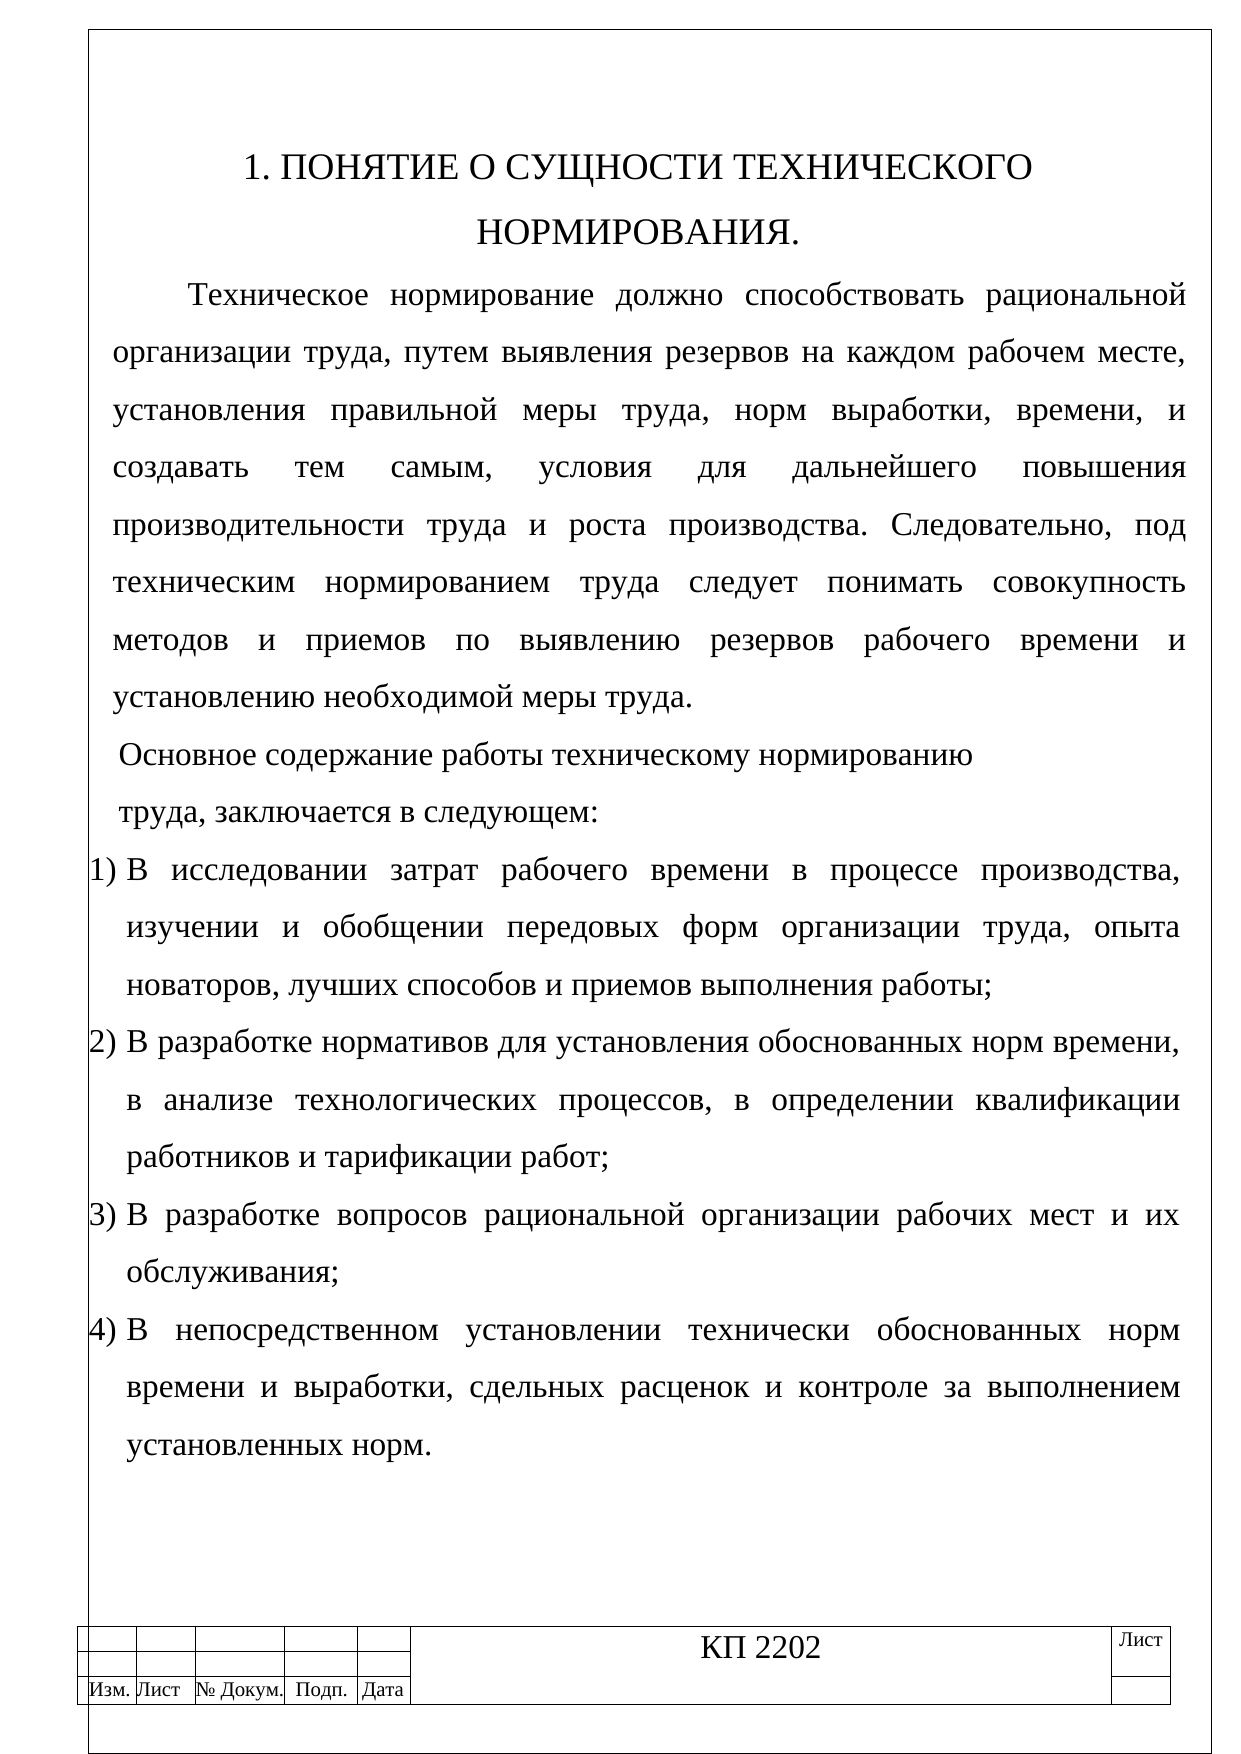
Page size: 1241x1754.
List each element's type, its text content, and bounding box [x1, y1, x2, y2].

list В разработке нормативов для установления обоснованных норм времени, в анализе технологических процессов, в определении квалификации работников и тарификации работ; [89, 1021, 1181, 1175]
text Основное содержание работы техническому нормированию [118, 734, 1181, 772]
text 1. ПОНЯТИЕ О СУЩНОСТИ ТЕХНИЧЕСКОГО [89, 144, 1187, 188]
list В исследовании затрат рабочего времени в процессе производства, изучении и обобщении передовых форм организации труда, опыта новаторов, лучших способов и приемов выполнения работы; [89, 849, 1181, 1002]
list В разработке вопросов рациональной организации рабочих мест и их обслуживания; [89, 1194, 1181, 1290]
text НОРМИРОВАНИЯ. [89, 209, 1187, 252]
text Техническое нормирование должно способствовать рациональной организации труда, путем выявления резервов на каждом рабочем месте, установления правильной меры труда, норм выработки, времени, и создавать тем самым, условия для дальнейшего повышения производительности труда и роста производства. Следовательно, под техническим нормированием труда следует понимать совокупность методов и приемов по выявлению резервов рабочего времени и установлению необходимой меры труда. [112, 274, 1187, 715]
list В непосредственном установлении технически обоснованных норм времени и выработки, сдельных расценок и контроле за выполнением установленных норм. [89, 1309, 1181, 1462]
text труда, заключается в следующем: [89, 791, 1181, 830]
